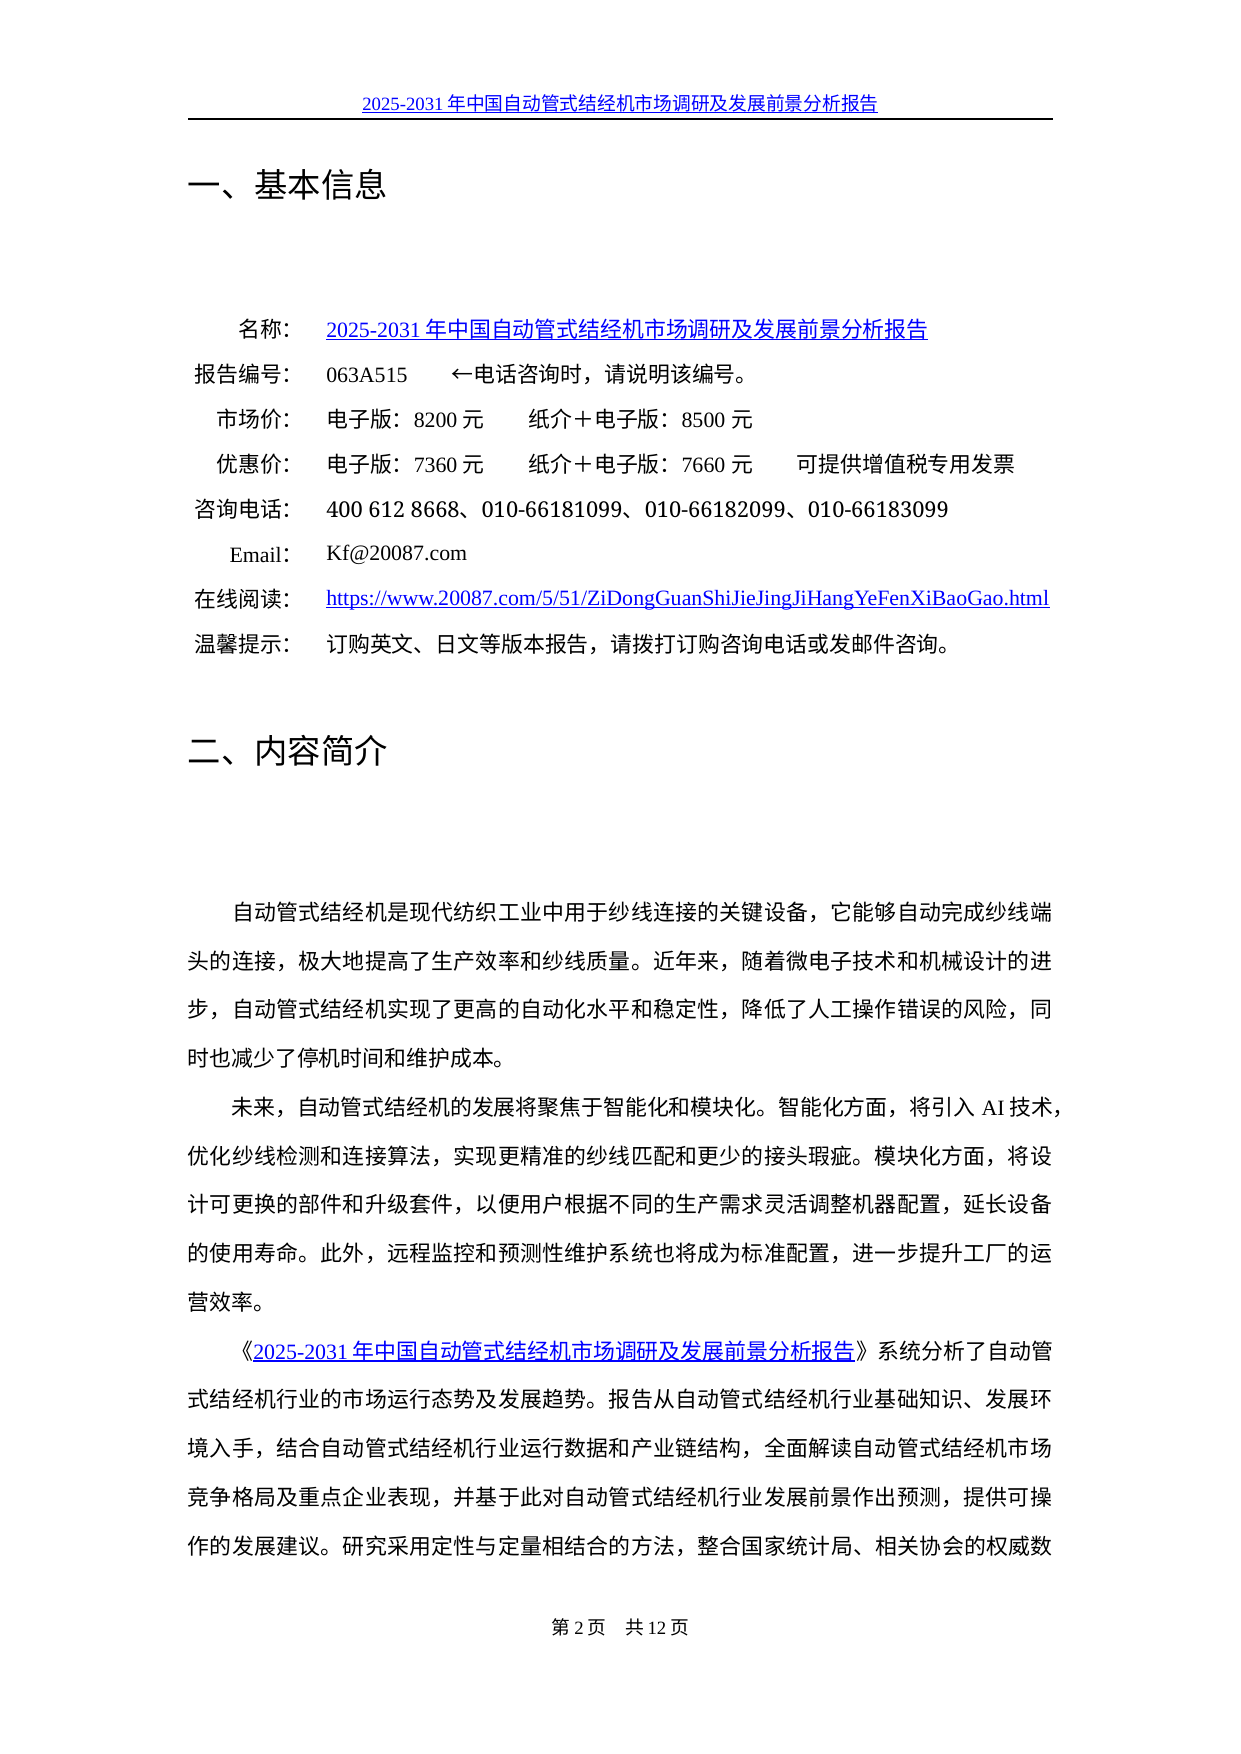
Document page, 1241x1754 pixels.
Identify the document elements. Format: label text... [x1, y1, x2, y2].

table_cell 市场价： [167, 402, 315, 447]
table_header 名称： [167, 312, 315, 357]
table_cell 400 612 8668、010-66181099、010-66182099、010-66183099 [315, 492, 1073, 537]
table_cell 063A515 ←电话咨询时，请说明该编号。 [315, 357, 1073, 402]
table_cell 电子版：8200 元 纸介＋电子版：8500 元 [315, 402, 1073, 447]
title 二、内容简介 [187, 717, 1053, 782]
title 一、基本信息 [187, 150, 1053, 215]
table_cell [315, 582, 1073, 627]
table_cell 在线阅读： [167, 582, 315, 627]
table_cell 电子版：7360 元 纸介＋电子版：7660 元 可提供增值税专用发票 [315, 447, 1073, 492]
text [187, 894, 1053, 1561]
table_cell 温馨提示： [167, 627, 315, 672]
table_cell 订购英文、日文等版本报告，请拨打订购咨询电话或发邮件咨询。 [315, 627, 1073, 672]
table_cell Email： [167, 537, 315, 582]
table_cell 咨询电话： [167, 492, 315, 537]
table_cell 优惠价： [167, 447, 315, 492]
table_header 2025-2031年中国自动管式结经机市场调研及发展前景分析报告 [315, 312, 1073, 357]
table_cell Kf@20087.com [315, 537, 1073, 582]
table_cell 报告编号： [167, 357, 315, 402]
